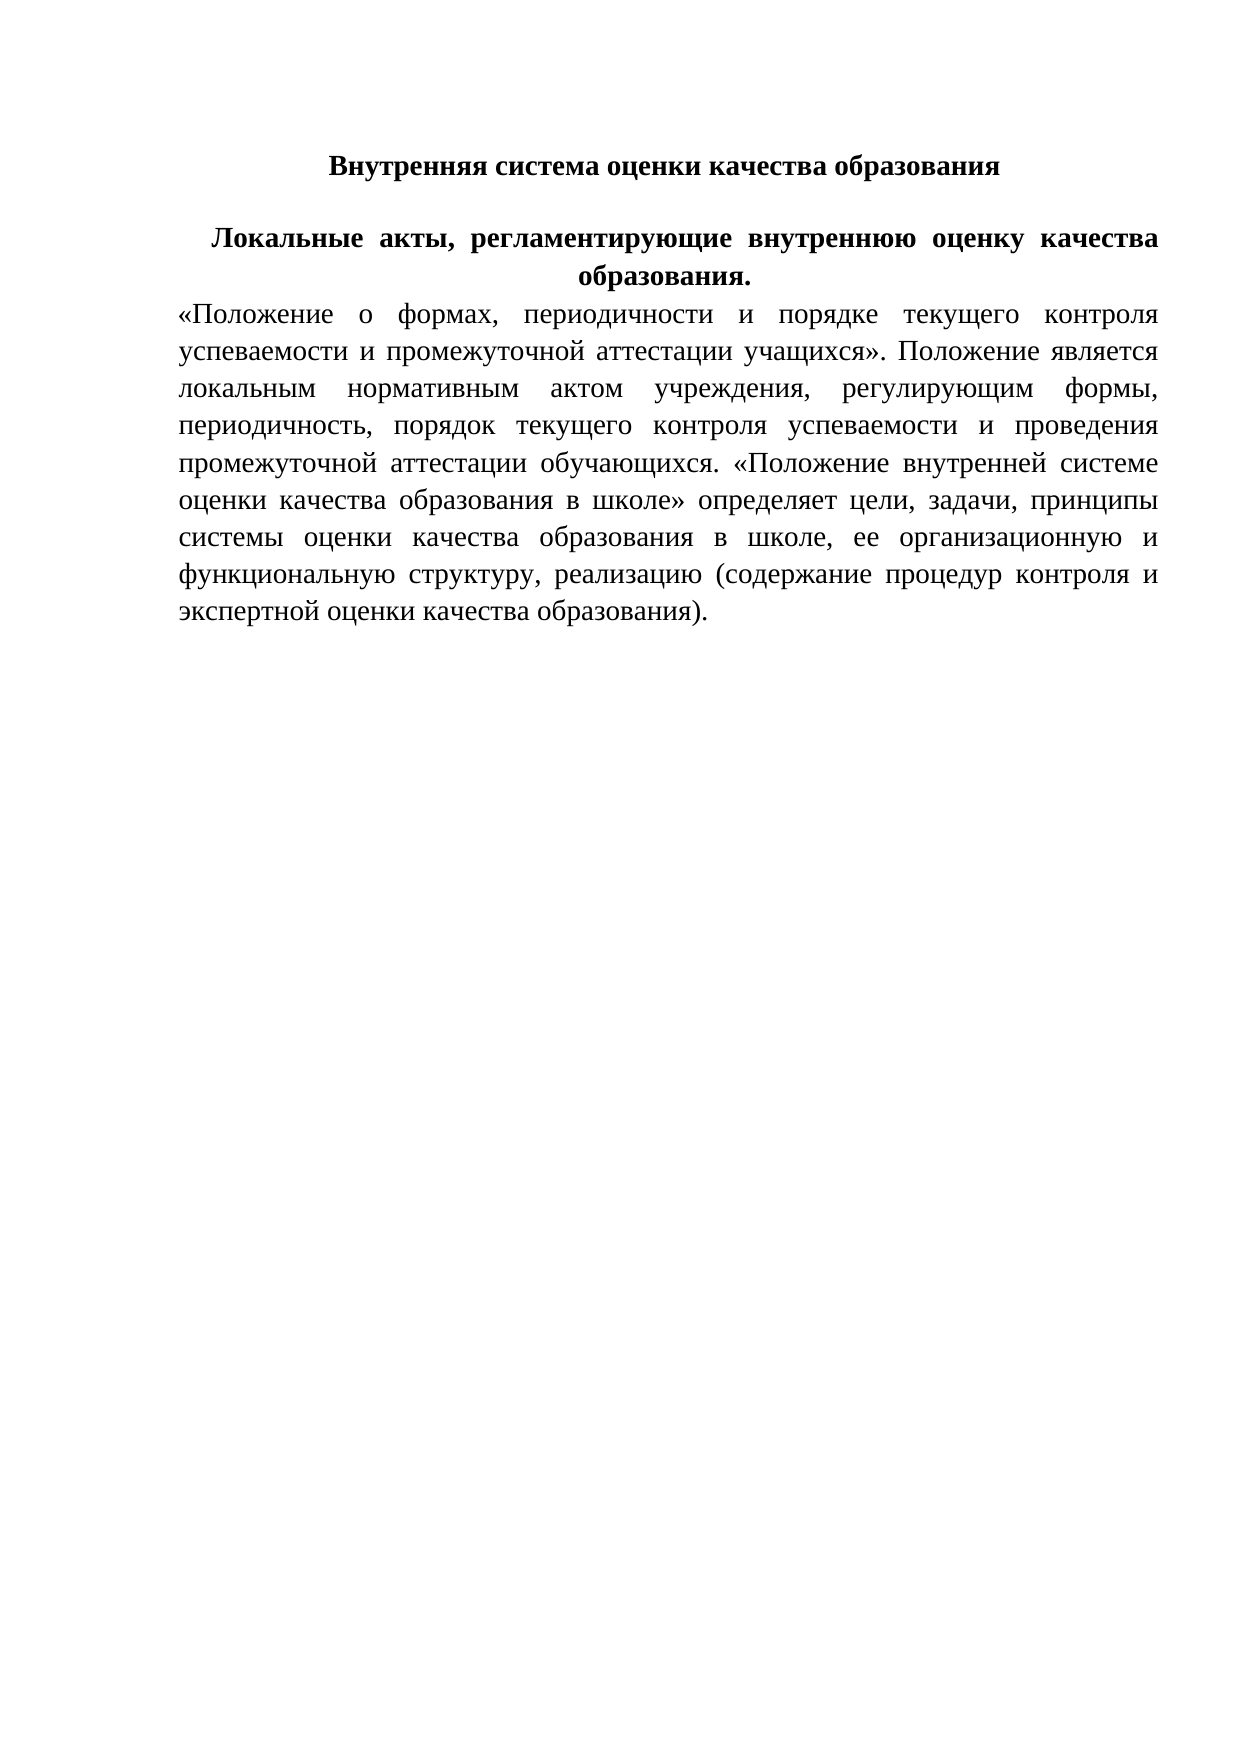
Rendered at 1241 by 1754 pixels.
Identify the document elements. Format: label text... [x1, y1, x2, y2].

text «Положение о формах, периодичности и порядке текущего контроля успеваемости и промежуточной аттестации учащихся». Положение является локальным нормативным актом учреждения, регулирующим формы, периодичность, порядок текущего контроля успеваемости и проведения промежуточной аттестации обучающихся. «Положение внутренней системе оценки качества образования в школе» определяет цели, задачи, принципы системы оценки качества образования в школе, ее организационную и функциональную структуру, реализацию (содержание процедур контроля и экспертной оценки качества образования). [177, 296, 1159, 627]
text Локальные акты, регламентирующие внутреннюю оценку качества образования. [211, 221, 1159, 292]
subtitle Внутренняя система оценки качества образования [170, 148, 1158, 182]
